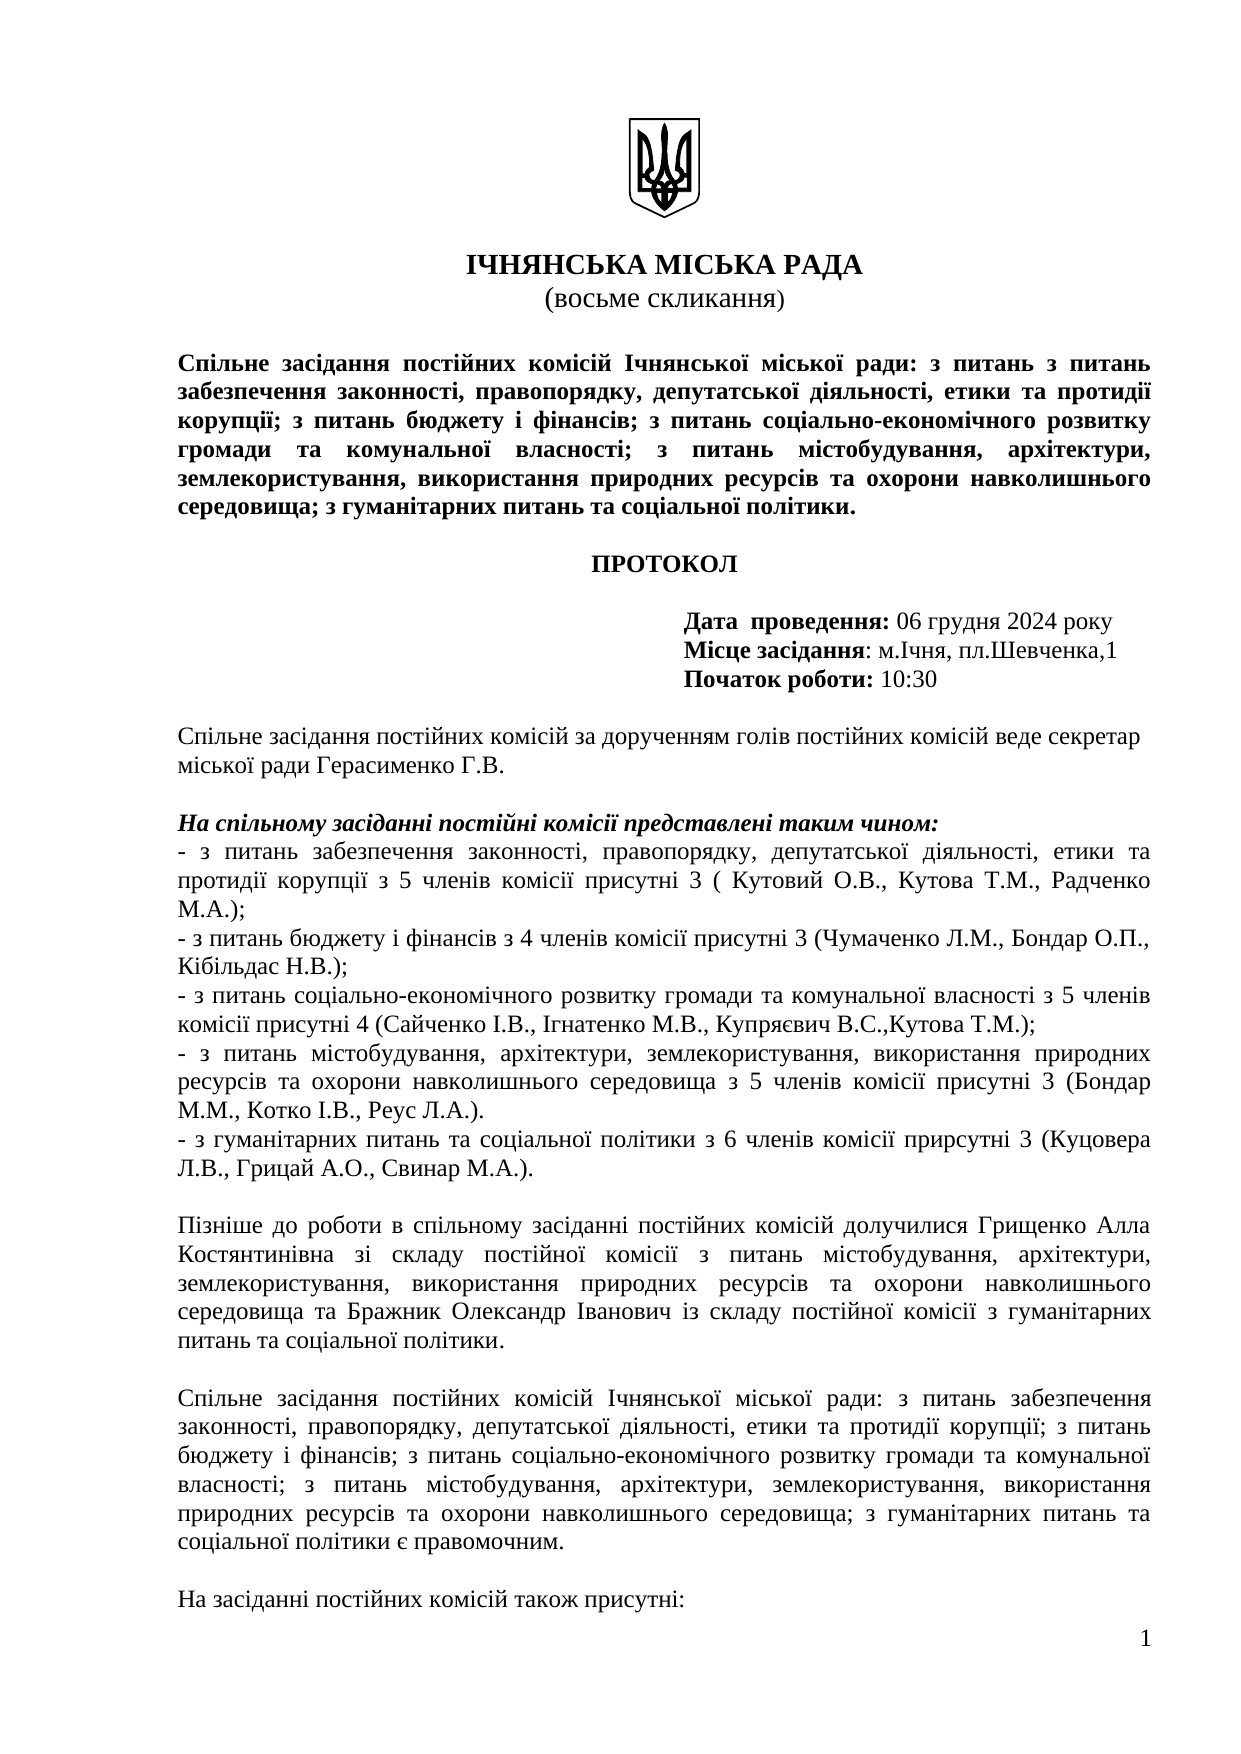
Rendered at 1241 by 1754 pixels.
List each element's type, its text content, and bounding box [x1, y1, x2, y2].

text Дата проведення: 06 грудня 2024 року [177, 606, 1152, 635]
text На засіданні постійних комісій також присутні: [177, 1584, 1152, 1613]
text Спільне засідання постійних комісій Ічнянської міської ради: з питань з питань забезпечення законності, правопорядку, депутатської діяльності, етики та протидії корупції; з питань бюджету і фінансів; з питань соціально-економічного розвитку громади та комунальної власності; з питань містобудування, архітектури, землекористування, використання природних ресурсів та охорони навколишнього середовища; з гуманітарних питань та соціальної політики. [177, 348, 1152, 520]
text На спільному засіданні постійні комісії представлені таким чином: [177, 808, 1152, 836]
text Пізніше до роботи в спільному засіданні постійних комісій долучилися Грищенко Алла Костянтинівна зі складу постійної комісії з питань містобудування, архітектури, землекористування, використання природних ресурсів та охорони навколишнього середовища та Бражник Олександр Іванович із складу постійної комісії з гуманітарних питань та соціальної політики. [177, 1210, 1152, 1354]
text ПРОТОКОЛ [177, 549, 1152, 578]
text Місце засідання: м.Ічня, пл.Шевченка,1 [177, 635, 1152, 664]
text - з питань містобудування, архітектури, землекористування, використання природних ресурсів та охорони навколишнього середовища з 5 членів комісії присутні 3 (Бондар М.М., Котко І.В., Реус Л.А.). [177, 1038, 1152, 1124]
text - з питань бюджету і фінансів з 4 членів комісії присутні 3 (Чумаченко Л.М., Бондар О.П., Кібільдас Н.В.); [177, 923, 1152, 980]
text Початок роботи: 10:30 [177, 664, 1152, 693]
text Спільне засідання постійних комісій Ічнянської міської ради: з питань забезпечення законності, правопорядку, депутатської діяльності, етики та протидії корупції; з питань бюджету і фінансів; з питань соціально-економічного розвитку громади та комунальної власності; з питань містобудування, архітектури, землекористування, використання природних ресурсів та охорони навколишнього середовища; з гуманітарних питань та соціальної політики є правомочним. [177, 1383, 1152, 1555]
text - з гуманітарних питань та соціальної політики з 6 членів комісії прирсутні 3 (Куцовера Л.В., Грицай А.О., Свинар М.А.). [177, 1124, 1152, 1181]
text ІЧНЯНСЬКА МІСЬКА РАДА [177, 247, 1152, 281]
text - з питань забезпечення законності, правопорядку, депутатської діяльності, етики та протидії корупції з 5 членів комісії присутні 3 ( Кутовий О.В., Кутова Т.М., Радченко М.А.); [177, 836, 1152, 923]
text Спільне засідання постійних комісій за дорученням голів постійних комісій веде секретар міської ради Герасименко Г.В. [177, 721, 1152, 779]
text (восьме скликання) [177, 281, 1152, 314]
text - з питань соціально-економічного розвитку громади та комунальної власності з 5 членів комісії присутні 4 (Сайченко І.В., Ігнатенко М.В., Купряєвич В.С.,Кутова Т.М.); [177, 980, 1152, 1038]
